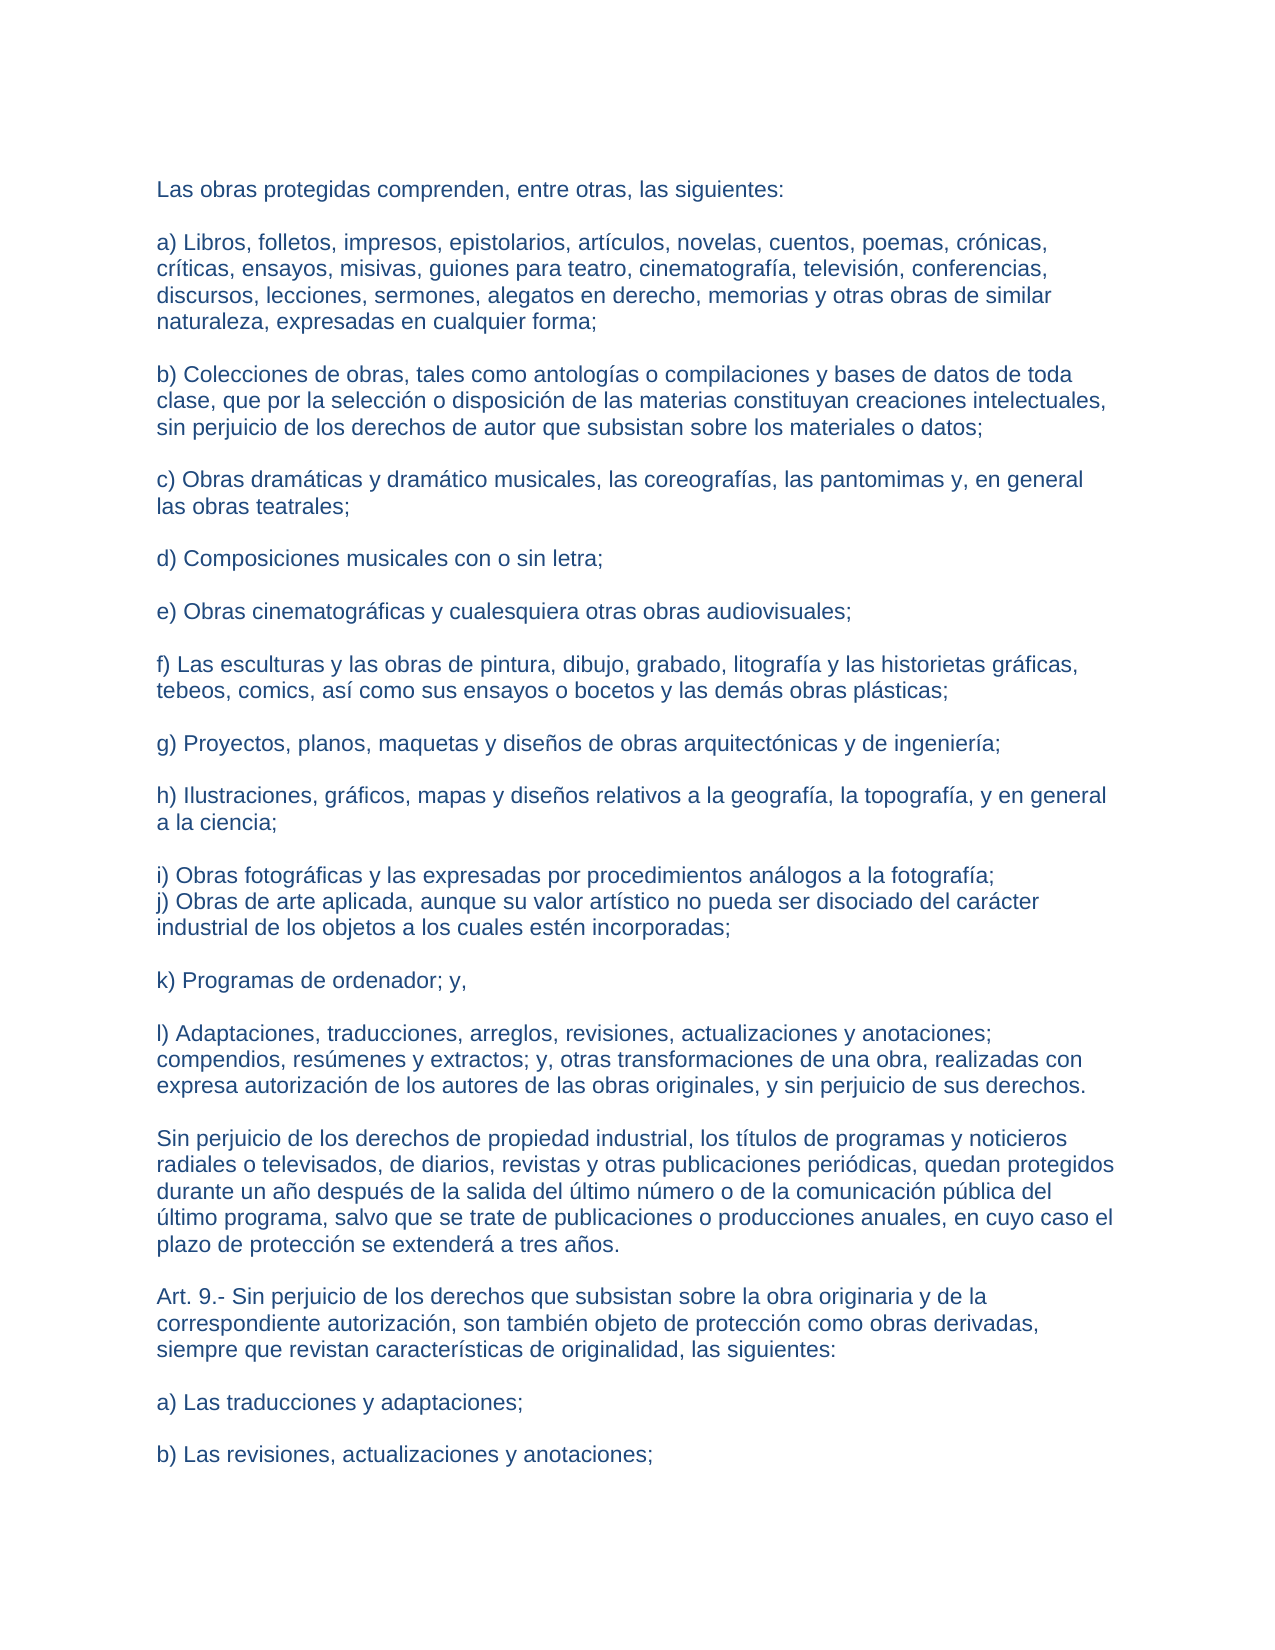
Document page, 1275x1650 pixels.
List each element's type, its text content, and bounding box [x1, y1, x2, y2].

text Art. 9.- Sin perjuicio de los derechos que subsistan sobre la obra originaria y de la correspondiente autorización, son también objeto de protección como obras derivadas, siempre que revistan características de originalidad, las siguientes: [156, 1283, 1118, 1362]
text b) Colecciones de obras, tales como antologías o compilaciones y bases de datos de toda clase, que por la selección o disposición de las materias constituyan creaciones intelectuales, sin perjuicio de los derechos de autor que subsistan sobre los materiales o datos; [156, 361, 1118, 440]
text f) Las esculturas y las obras de pintura, dibujo, grabado, litografía y las historietas gráficas, tebeos, comics, así como sus ensayos o bocetos y las demás obras plásticas; [156, 651, 1118, 703]
text h) Ilustraciones, gráficos, mapas y diseños relativos a la geografía, la topografía, y en general a la ciencia; [156, 782, 1118, 835]
text Las obras protegidas comprenden, entre otras, las siguientes: [156, 176, 1118, 203]
text l) Adaptaciones, traducciones, arreglos, revisiones, actualizaciones y anotaciones; compendios, resúmenes y extractos; y, otras transformaciones de una obra, realizadas con expresa autorización de los autores de las obras originales, y sin perjuicio de sus derechos. [156, 1020, 1118, 1099]
text a) Libros, folletos, impresos, epistolarios, artículos, novelas, cuentos, poemas, crónicas, críticas, ensayos, misivas, guiones para teatro, cinematografía, televisión, conferencias, discursos, lecciones, sermones, alegatos en derecho, memorias y otras obras de similar naturaleza, expresadas en cualquier forma; [156, 229, 1118, 334]
text b) Las revisiones, actualizaciones y anotaciones; [156, 1441, 1118, 1468]
text c) Obras dramáticas y dramático musicales, las coreografías, las pantomimas y, en general las obras teatrales; [156, 466, 1118, 519]
text j) Obras de arte aplicada, aunque su valor artístico no pueda ser disociado del carácter industrial de los objetos a los cuales estén incorporadas; [156, 888, 1118, 941]
text a) Las traducciones y adaptaciones; [156, 1389, 1118, 1415]
text Sin perjuicio de los derechos de propiedad industrial, los títulos de programas y noticieros radiales o televisados, de diarios, revistas y otras publicaciones periódicas, quedan protegidos durante un año después de la salida del último número o de la comunicación pública del último programa, salvo que se trate de publicaciones o producciones anuales, en cuyo caso el plazo de protección se extenderá a tres años. [156, 1125, 1118, 1257]
text g) Proyectos, planos, maquetas y diseños de obras arquitectónicas y de ingeniería; [156, 730, 1118, 756]
text k) Programas de ordenador; y, [156, 967, 1118, 993]
text d) Composiciones musicales con o sin letra; [156, 545, 1118, 572]
text e) Obras cinematográficas y cualesquiera otras obras audiovisuales; [156, 598, 1118, 624]
text i) Obras fotográficas y las expresadas por procedimientos análogos a la fotografía; [156, 862, 1118, 888]
